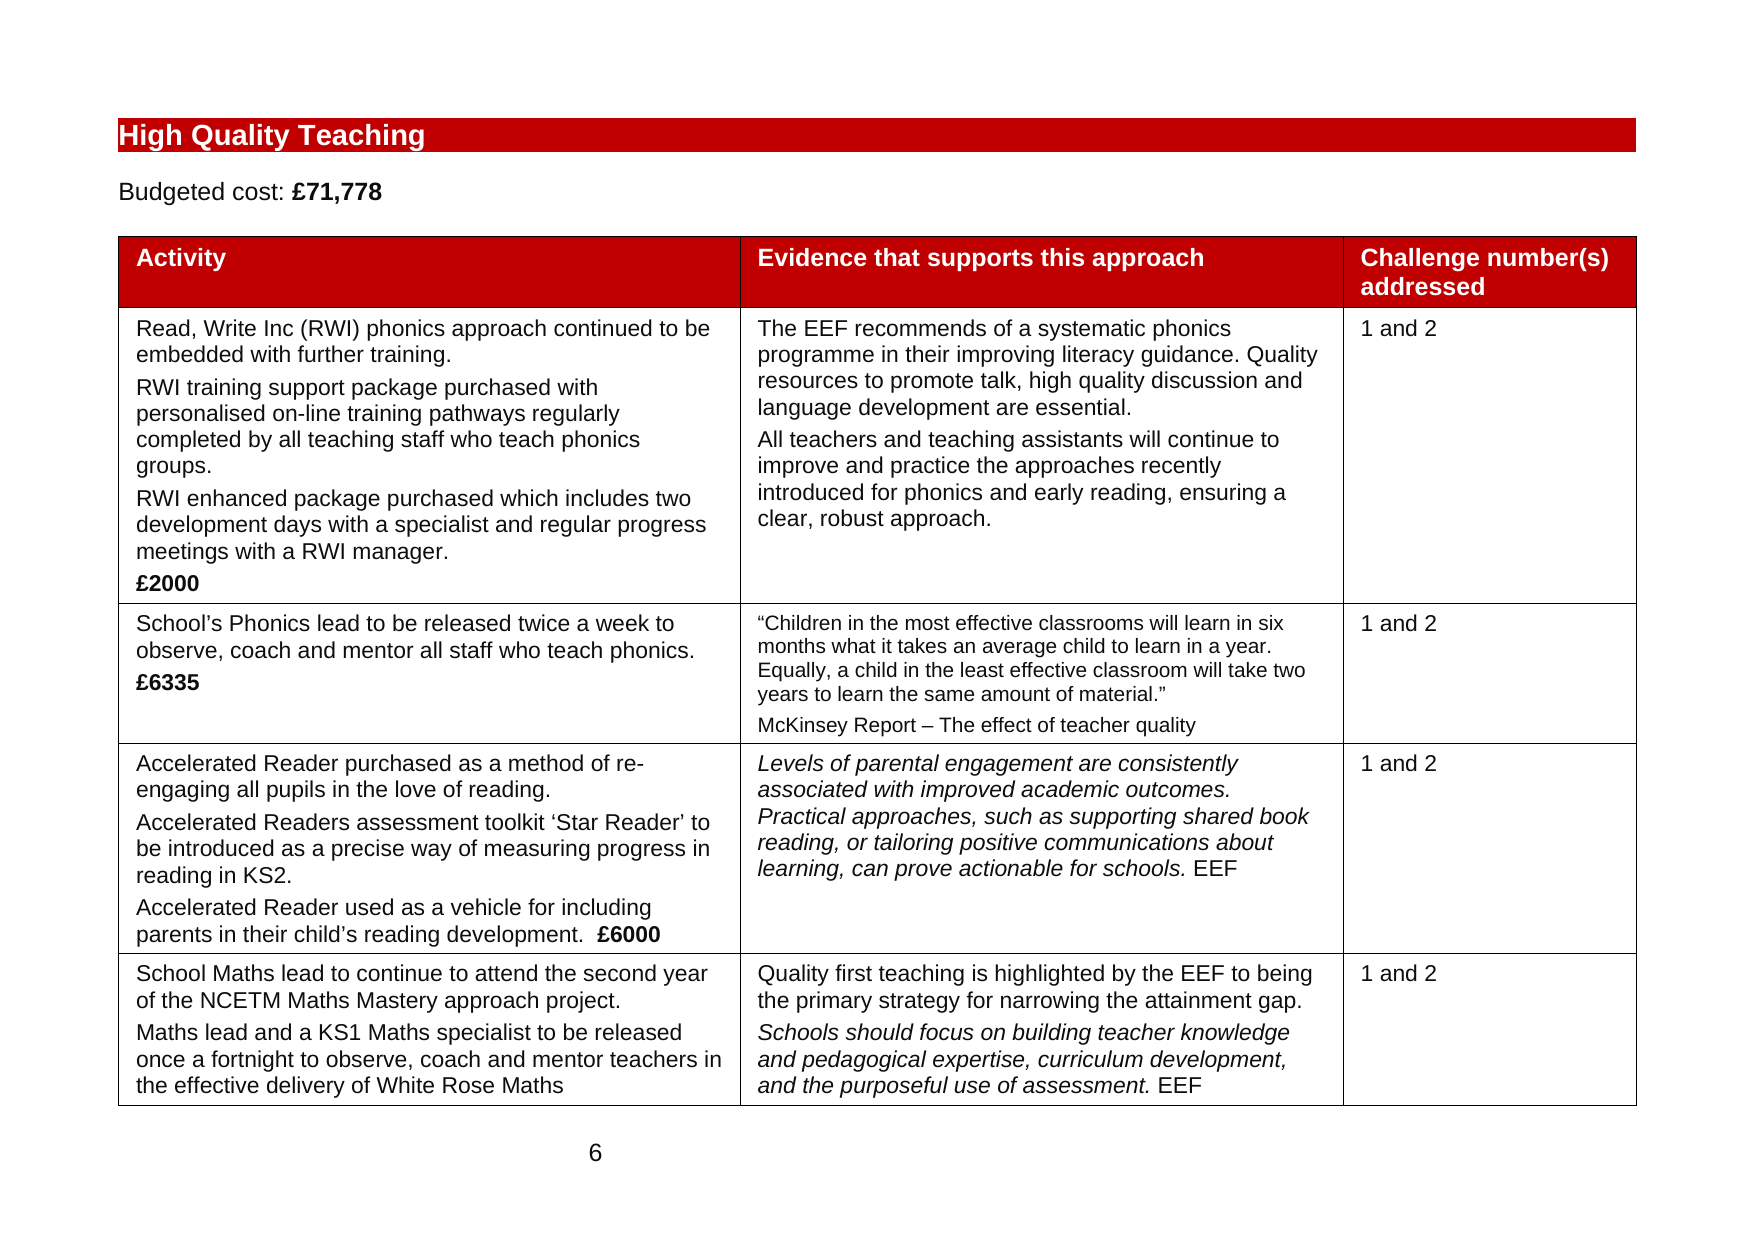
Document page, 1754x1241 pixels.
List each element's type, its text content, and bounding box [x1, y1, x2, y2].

subtitle High Quality Teaching [118, 118, 1636, 152]
table_cell Accelerated Reader purchased as a method of re-engaging all pupils in the love of reading. Accelerated Readers assessment toolkit ‘Star Reader’ to be introduced as a precise way of measuring progress in reading in KS2. Accelerated Reader used as a vehicle for including parents in their child’s reading development. £6000 [119, 744, 740, 953]
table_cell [119, 954, 740, 1105]
table_cell School’s Phonics lead to be released twice a week to observe, coach and mentor all staff who teach phonics. £6335 [119, 604, 740, 743]
table_cell The EEF recommends of a systematic phonics programme in their improving literacy guidance. Quality resources to promote talk, high quality discussion and language development are essential. All teachers and teaching assistants will continue to improve and practice the approaches recently introduced for phonics and early reading, ensuring a clear, robust approach. [741, 308, 1343, 603]
text Budgeted cost: £71,778 [118, 177, 1636, 205]
table_cell “Children in the most effective classrooms will learn in six months what it takes an average child to learn in a year. Equally, a child in the least effective classroom will take two years to learn the same amount of material.” McKinsey Report – The effect of teacher quality [741, 604, 1343, 743]
table_cell Read, Write Inc (RWI) phonics approach continued to be embedded with further training. RWI training support package purchased with personalised on-line training pathways regularly completed by all teaching staff who teach phonics groups. RWI enhanced package purchased which includes two development days with a specialist and regular progress meetings with a RWI manager. £2000 [119, 308, 740, 603]
table_cell 1 and 2 [1344, 308, 1636, 603]
table_cell 1 and 2 [1344, 604, 1636, 743]
table_header Evidence that supports this approach [741, 237, 1343, 307]
table_cell 1 and 2 [1344, 744, 1636, 953]
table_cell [741, 954, 1343, 1105]
table_cell 1 and 2 [1344, 954, 1636, 1105]
table_header Challenge number(s) addressed [1344, 237, 1636, 307]
table_cell Levels of parental engagement are consistently associated with improved academic outcomes. Practical approaches, such as supporting shared book reading, or tailoring positive communications about learning, can prove actionable for schools. EEF [741, 744, 1343, 953]
table_header Activity [119, 237, 740, 307]
